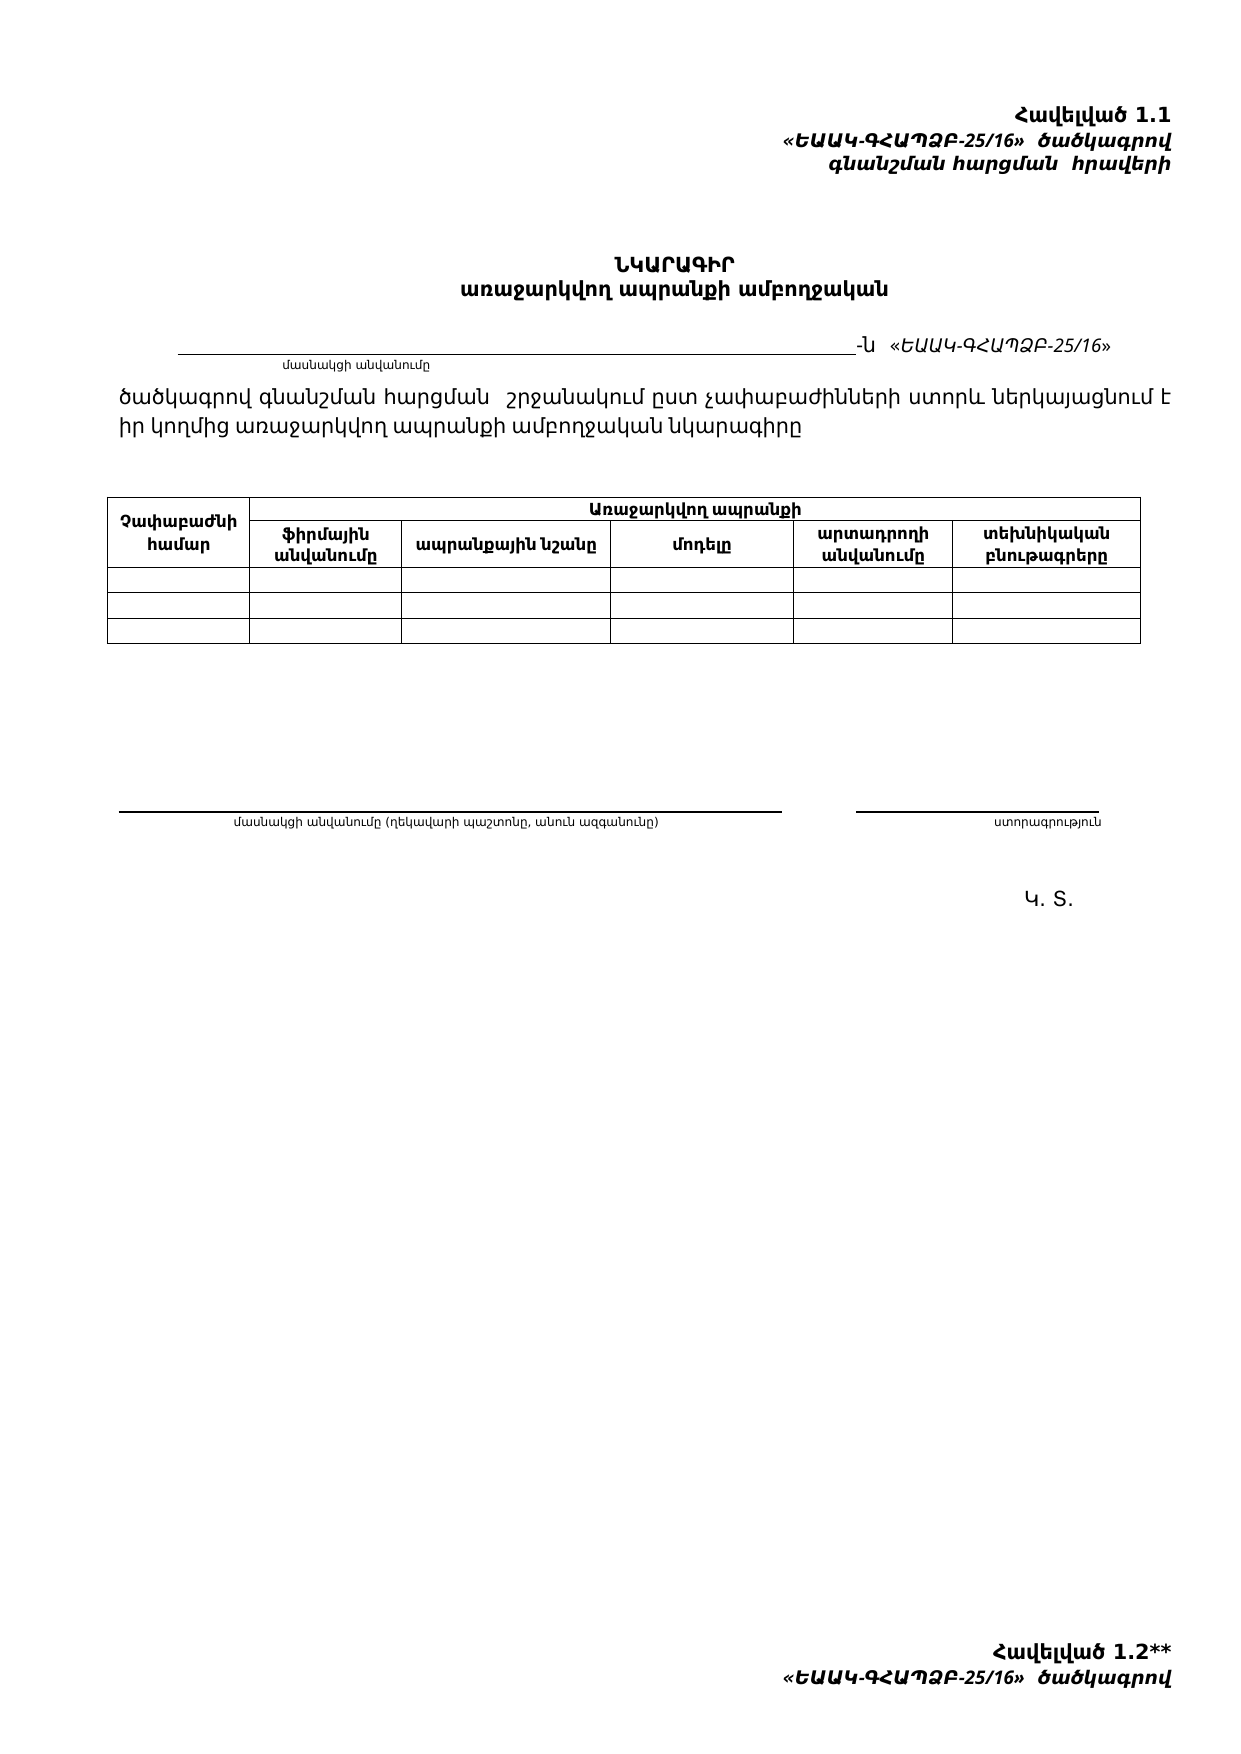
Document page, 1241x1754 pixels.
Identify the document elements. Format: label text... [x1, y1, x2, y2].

text «ԵԱԱԿ-ԳՀԱՊՁԲ-25/16» ծածկագրով [118, 1664, 1171, 1690]
table_cell [794, 568, 952, 592]
table_cell [402, 619, 610, 643]
subtitle Հավելված 1.1 [118, 103, 1171, 128]
table_cell մոդելը [611, 521, 793, 567]
table_cell տեխնիկական բնութագրերը [953, 521, 1140, 567]
table_header Չափաբաժնի համար [108, 498, 249, 567]
table_cell [794, 593, 952, 617]
table_cell [108, 568, 249, 592]
table_cell [611, 593, 793, 617]
table_cell [953, 568, 1140, 592]
table_cell ապրանքային նշանը [402, 521, 610, 567]
table_cell [794, 619, 952, 643]
table_cell [108, 619, 249, 643]
subtitle առաջարկվող ապրանքի ամբողջական [118, 277, 1171, 301]
table_cell [611, 568, 793, 592]
subtitle ՆԿԱՐԱԳԻՐ [118, 253, 1171, 277]
subtitle Հավելված 1.2** [118, 1640, 1171, 1664]
text մասնակցի անվանումը (ղեկավարի պաշտոնը, անուն ազգանունը) ստորագրություն [118, 815, 1171, 839]
table_cell [402, 568, 610, 592]
table_cell [953, 619, 1140, 643]
table_cell ֆիրմային անվանումը [250, 521, 401, 567]
text Կ. Տ. [118, 887, 1171, 912]
table_cell [402, 593, 610, 617]
text մասնակցի անվանումը [118, 358, 1171, 382]
text -ն «ԵԱԱԿ-ԳՀԱՊՁԲ-25/16» [118, 330, 1171, 358]
table_cell արտադրողի անվանումը [794, 521, 952, 567]
table_header Առաջարկվող ապրանքի [250, 498, 1140, 520]
table_cell [250, 619, 401, 643]
table_cell [250, 593, 401, 617]
text «ԵԱԱԿ-ԳՀԱՊՁԲ-25/16» ծածկագրով [118, 128, 1171, 153]
table_cell [611, 619, 793, 643]
text ծածկագրով գնանշման հարցման շրջանակում ըստ չափաբաժինների ստորև ներկայացնում է իր կողմից առաջարկվող ապրանքի ամբողջական նկարագիրը [118, 382, 1171, 439]
text գնանշման հարցման հրավերի [118, 153, 1171, 175]
table_cell [250, 568, 401, 592]
table_cell [108, 593, 249, 617]
table_cell [953, 593, 1140, 617]
